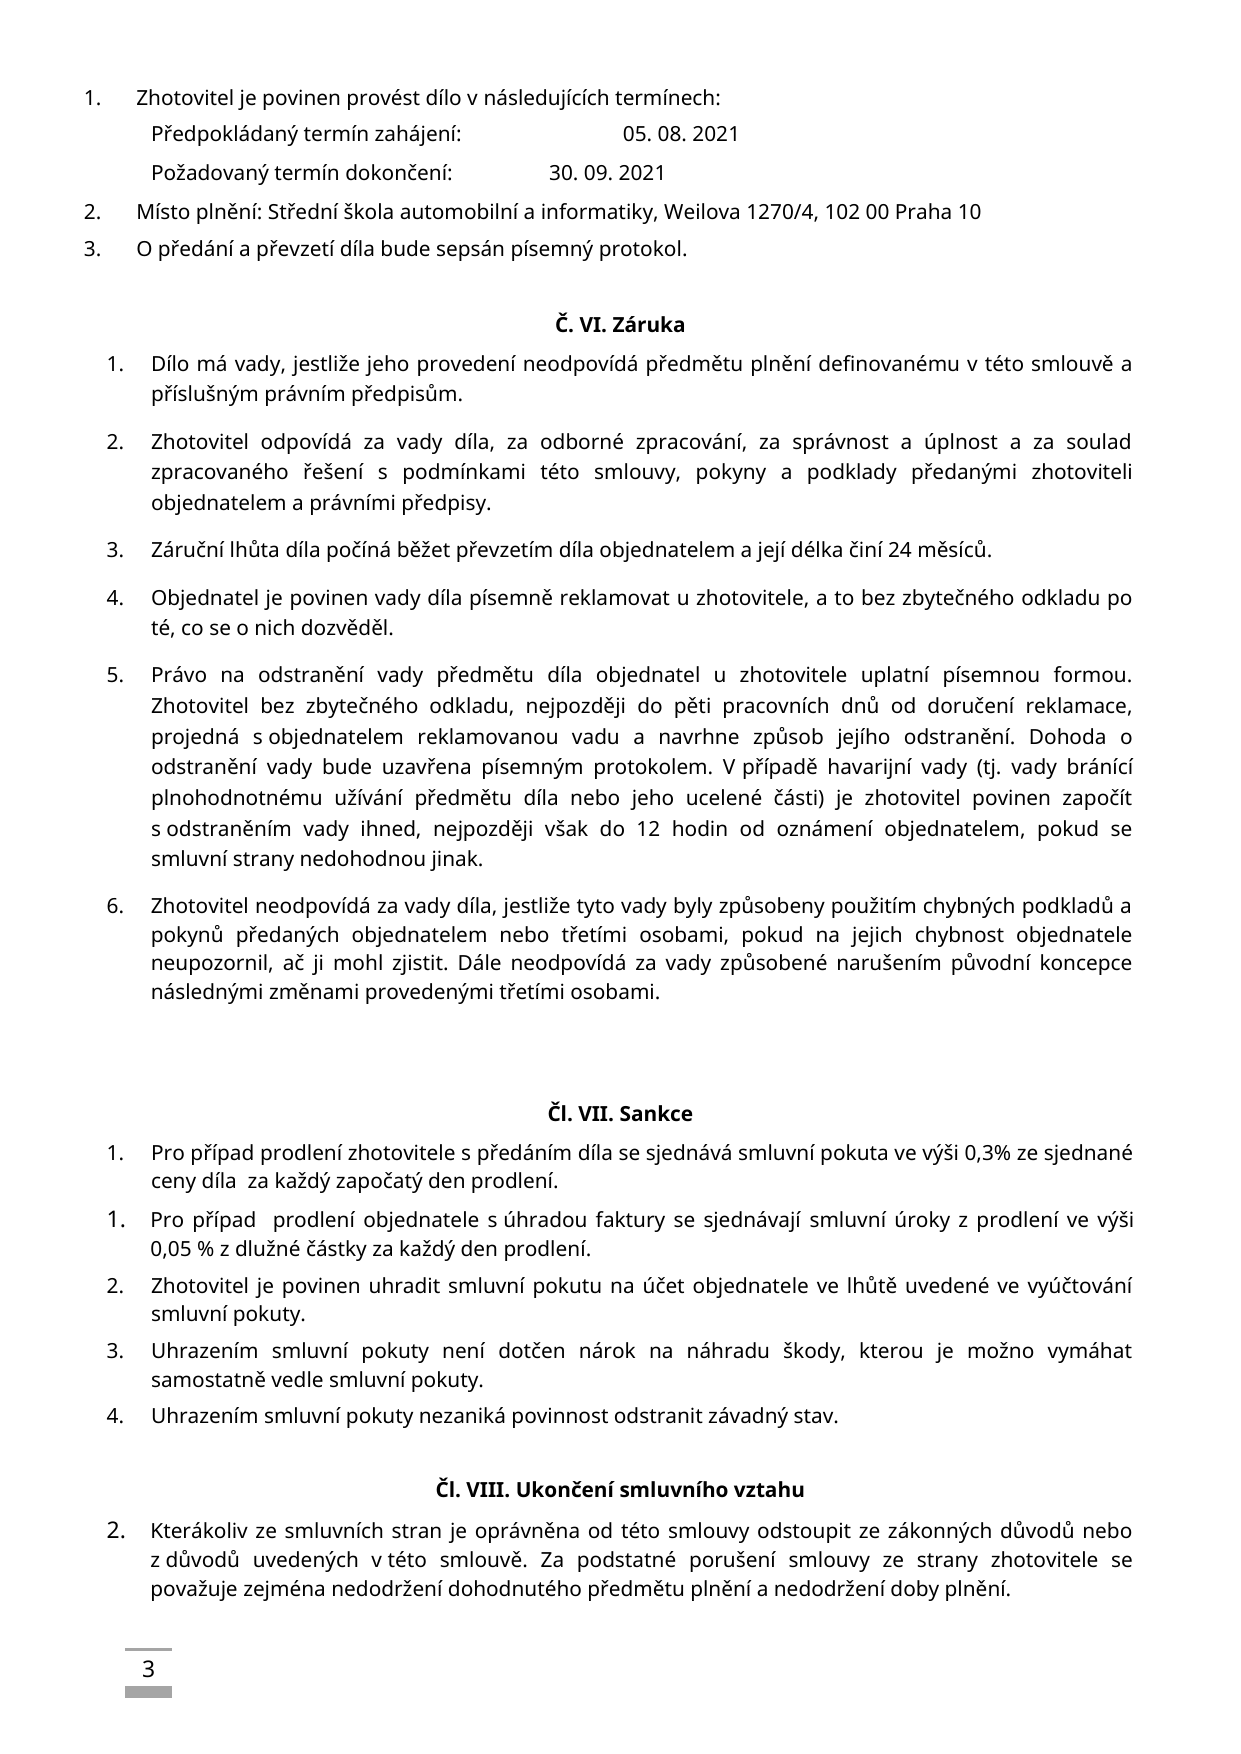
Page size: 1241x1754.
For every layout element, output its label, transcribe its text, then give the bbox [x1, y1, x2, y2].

list Pro případ prodlení zhotovitele s předáním díla se sjednává smluvní pokuta ve výši 0,3% ze sjednané ceny díla za každý započatý den prodlení. [106, 1138, 1134, 1195]
text 2. Zhotovitel odpovídá za vady díla, za odborné zpracování, za správnost a úplnost a za soulad zpracovaného řešení s podmínkami této smlouvy, pokyny a podklady předanými zhotoviteli objednatelem a právními předpisy. [106, 427, 1134, 516]
text Předpokládaný termín zahájení: 05. 08. 2021 [151, 119, 1134, 148]
text Č. VI. Záruka [106, 310, 1134, 338]
text 5. Právo na odstranění vady předmětu díla objednatel u zhotovitele uplatní písemnou formou. Zhotovitel bez zbytečného odkladu, nejpozději do pěti pracovních dnů od doručení reklamace, projedná s objednatelem reklamovanou vadu a navrhne způsob jejího odstranění. Dohoda o odstranění vady bude uzavřena písemným protokolem. V případě havarijní vady (tj. vady bránící plnohodnotnému užívání předmětu díla nebo jeho ucelené části) je zhotovitel povinen započít s odstraněním vady ihned, nejpozději však do 12 hodin od oznámení objednatelem, pokud se smluvní strany nedohodnou jinak. [106, 661, 1134, 873]
text 1. Dílo má vady, jestliže jeho provedení neodpovídá předmětu plnění definovanému v této smlouvě a příslušným právním předpisům. [106, 349, 1134, 408]
text 3. Záruční lhůta díla počíná běžet převzetím díla objednatelem a její délka činí 24 měsíců. [106, 535, 1134, 564]
text Čl. VIII. Ukončení smluvního vztahu [106, 1475, 1134, 1503]
list Pro případ prodlení objednatele s úhradou faktury se sjednávají smluvní úroky z prodlení ve výši 0,05 % z dlužné částky za každý den prodlení. [106, 1203, 1134, 1263]
list Zhotovitel je povinen uhradit smluvní pokutu na účet objednatele ve lhůtě uvedené ve vyúčtování smluvní pokuty. [106, 1271, 1134, 1328]
list Kterákoliv ze smluvních stran je oprávněna od této smlouvy odstoupit ze zákonných důvodů nebo z důvodů uvedených v této smlouvě. Za podstatné porušení smlouvy ze strany zhotovitele se považuje zejména nedodržení dohodnutého předmětu plnění a nedodržení doby plnění. [106, 1514, 1134, 1602]
text 6. Zhotovitel neodpovídá za vady díla, jestliže tyto vady byly způsobeny použitím chybných podkladů a pokynů předaných objednatelem nebo třetími osobami, pokud na jejich chybnost objednatele neupozornil, ač ji mohl zjistit. Dále neodpovídá za vady způsobené narušením původní koncepce následnými změnami provedenými třetími osobami. [106, 892, 1134, 1005]
text 4. Objednatel je povinen vady díla písemně reklamovat u zhotovitele, a to bez zbytečného odkladu po té, co se o nich dozvěděl. [106, 583, 1134, 642]
list Uhrazením smluvní pokuty není dotčen nárok na náhradu škody, kterou je možno vymáhat samostatně vedle smluvní pokuty. [106, 1336, 1134, 1393]
list Zhotovitel je povinen provést dílo v následujících termínech: [84, 83, 1134, 111]
text Čl. VII. Sankce [106, 1099, 1134, 1127]
list Uhrazením smluvní pokuty nezaniká povinnost odstranit závadný stav. [106, 1402, 1134, 1430]
list O předání a převzetí díla bude sepsán písemný protokol. [84, 234, 1134, 263]
list Místo plnění: Střední škola automobilní a informatiky, Weilova 1270/4, 102 00 Praha 10 [84, 197, 1134, 226]
text Požadovaný termín dokončení: 30. 09. 2021 [151, 158, 1134, 187]
